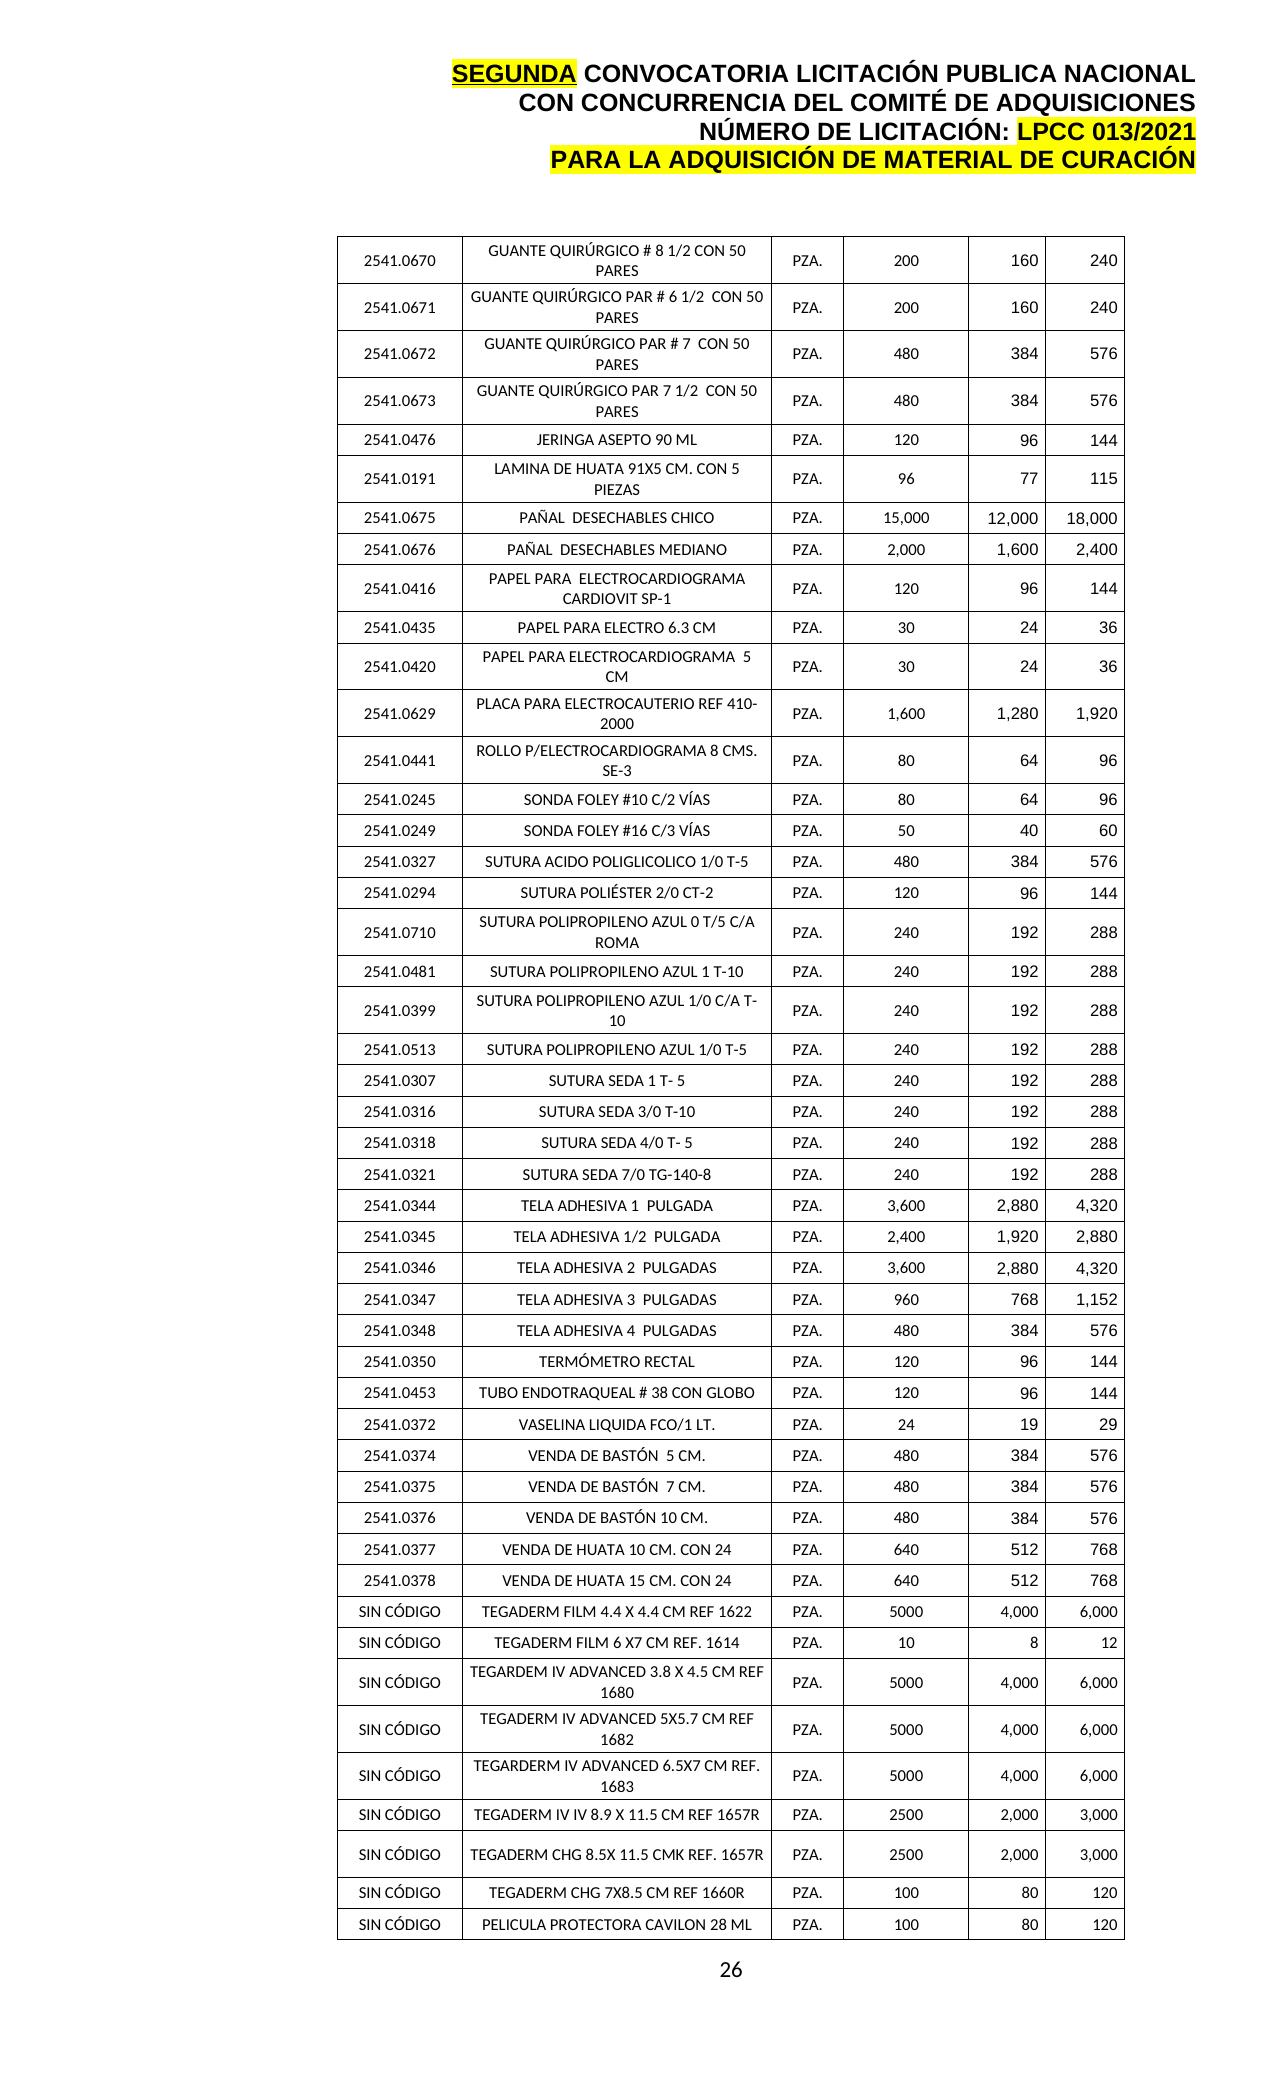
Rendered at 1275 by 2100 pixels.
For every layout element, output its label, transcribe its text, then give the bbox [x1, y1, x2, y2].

table_cell 2541.0435 [338, 612, 462, 642]
table_cell 240 [844, 1128, 968, 1158]
table_cell TEGADERM IV ADVANCED 5X5.7 CM REF 1682 [463, 1706, 771, 1752]
table_cell 768 [969, 1284, 1045, 1314]
table_cell 2,880 [969, 1253, 1045, 1283]
table_cell 80 [844, 737, 968, 783]
table_cell 4,000 [969, 1753, 1045, 1799]
table_cell 384 [969, 1503, 1045, 1533]
table_cell 384 [969, 1440, 1045, 1471]
table_cell 4,000 [969, 1706, 1045, 1752]
table_cell 200 [844, 237, 968, 283]
table_cell 768 [1046, 1565, 1124, 1596]
table_cell TEGARDERM IV ADVANCED 6.5X7 CM REF. 1683 [463, 1753, 771, 1799]
table_cell 2541.0513 [338, 1034, 462, 1064]
table_cell 2541.0375 [338, 1472, 462, 1502]
table_cell 240 [844, 987, 968, 1033]
table_cell 24 [969, 644, 1045, 689]
table_cell 2541.0675 [338, 503, 462, 533]
table_cell 2500 [844, 1800, 968, 1830]
table_cell TEGADERM CHG 7X8.5 CM REF 1660R [463, 1878, 771, 1908]
table_cell TELA ADHESIVA 4 PULGADAS [463, 1315, 771, 1346]
table_cell 2541.0318 [338, 1128, 462, 1158]
table_cell 120 [844, 565, 968, 611]
table_cell 3,600 [844, 1253, 968, 1283]
table_cell VENDA DE BASTÓN 7 CM. [463, 1472, 771, 1502]
table_cell PZA. [772, 1315, 843, 1346]
table_cell 2541.0453 [338, 1378, 462, 1408]
table_cell 120 [844, 425, 968, 455]
table_cell 480 [844, 331, 968, 377]
table_cell PZA. [772, 1440, 843, 1471]
table_cell 12 [1046, 1628, 1124, 1658]
table_cell SUTURA SEDA 7/0 TG-140-8 [463, 1159, 771, 1189]
table_cell 288 [1046, 1065, 1124, 1096]
table_cell 2541.0321 [338, 1159, 462, 1189]
table_cell 2541.0476 [338, 425, 462, 455]
table_cell PZA. [772, 284, 843, 330]
table_cell 60 [1046, 815, 1124, 846]
table_cell 30 [844, 612, 968, 642]
table_cell PZA. [772, 644, 843, 689]
table_cell PZA. [772, 331, 843, 377]
table_cell PZA. [772, 1565, 843, 1596]
table_cell 160 [969, 284, 1045, 330]
table_cell 1,152 [1046, 1284, 1124, 1314]
table_cell 288 [1046, 1097, 1124, 1127]
table_cell 24 [969, 612, 1045, 642]
table_cell PZA. [772, 987, 843, 1033]
table_cell 2,000 [969, 1800, 1045, 1830]
table_cell 2541.0345 [338, 1222, 462, 1252]
table_cell 2541.0348 [338, 1315, 462, 1346]
table_cell PZA. [772, 378, 843, 424]
table_cell VASELINA LIQUIDA FCO/1 LT. [463, 1409, 771, 1439]
table_cell 6,000 [1046, 1597, 1124, 1627]
table_cell 2541.0347 [338, 1284, 462, 1314]
table_cell PAÑAL DESECHABLES MEDIANO [463, 534, 771, 564]
table_cell PZA. [772, 1378, 843, 1408]
table_cell PZA. [772, 1347, 843, 1377]
table_cell TEGARDEM IV ADVANCED 3.8 X 4.5 CM REF 1680 [463, 1659, 771, 1705]
table_cell PZA. [772, 1128, 843, 1158]
table_cell 8 [969, 1628, 1045, 1658]
table_cell PZA. [772, 1284, 843, 1314]
table_cell 288 [1046, 956, 1124, 986]
table_cell 2541.0372 [338, 1409, 462, 1439]
table_cell PZA. [772, 425, 843, 455]
table_cell 120 [844, 878, 968, 908]
table_cell 96 [1046, 784, 1124, 814]
table_cell PAÑAL DESECHABLES CHICO [463, 503, 771, 533]
table_cell 80 [969, 1878, 1045, 1908]
table_cell 2500 [844, 1831, 968, 1877]
table_cell LAMINA DE HUATA 91X5 CM. CON 5 PIEZAS [463, 456, 771, 502]
table_cell 10 [844, 1628, 968, 1658]
table_cell SUTURA SEDA 3/0 T-10 [463, 1097, 771, 1127]
table_cell 2541.0378 [338, 1565, 462, 1596]
table_cell 144 [1046, 1378, 1124, 1408]
table_cell TELA ADHESIVA 1/2 PULGADA [463, 1222, 771, 1252]
table_cell 288 [1046, 1034, 1124, 1064]
table_cell PZA. [772, 565, 843, 611]
table_cell GUANTE QUIRÚRGICO PAR # 6 1/2 CON 50 PARES [463, 284, 771, 330]
table_cell PZA. [772, 456, 843, 502]
table_cell 4,320 [1046, 1190, 1124, 1221]
table_cell TUBO ENDOTRAQUEAL # 38 CON GLOBO [463, 1378, 771, 1408]
table_cell 2541.0245 [338, 784, 462, 814]
table_cell VENDA DE HUATA 10 CM. CON 24 [463, 1534, 771, 1564]
table_cell 18,000 [1046, 503, 1124, 533]
table_cell PZA. [772, 847, 843, 877]
table_cell 240 [1046, 284, 1124, 330]
table_cell 3,600 [844, 1190, 968, 1221]
table_cell 40 [969, 815, 1045, 846]
table_cell GUANTE QUIRÚRGICO # 8 1/2 CON 50 PARES [463, 237, 771, 283]
table_cell 160 [969, 237, 1045, 283]
table_cell PZA. [772, 1065, 843, 1096]
table_cell 2541.0344 [338, 1190, 462, 1221]
table_cell 640 [844, 1534, 968, 1564]
table_cell 144 [1046, 425, 1124, 455]
table_cell PZA. [772, 956, 843, 986]
table_cell 768 [1046, 1534, 1124, 1564]
table_cell 192 [969, 1128, 1045, 1158]
table_cell 3,000 [1046, 1800, 1124, 1830]
table_cell 100 [844, 1878, 968, 1908]
table_cell PAPEL PARA ELECTROCARDIOGRAMA 5 CM [463, 644, 771, 689]
table_cell 64 [969, 784, 1045, 814]
table_cell 2,880 [969, 1190, 1045, 1221]
table_cell 2541.0249 [338, 815, 462, 846]
table_cell 120 [1046, 1909, 1124, 1939]
table_cell PZA. [772, 690, 843, 736]
table_cell 120 [844, 1378, 968, 1408]
table_cell 480 [844, 847, 968, 877]
table_cell 5000 [844, 1659, 968, 1705]
table_cell 5000 [844, 1706, 968, 1752]
table_cell PZA. [772, 784, 843, 814]
table_cell 200 [844, 284, 968, 330]
table_cell 192 [969, 909, 1045, 955]
table_cell 192 [969, 1159, 1045, 1189]
table_cell PZA. [772, 612, 843, 642]
table_cell 2541.0672 [338, 331, 462, 377]
table_cell SIN CÓDIGO [338, 1597, 462, 1627]
table_cell 384 [969, 1472, 1045, 1502]
table_cell 640 [844, 1565, 968, 1596]
table_cell 2541.0441 [338, 737, 462, 783]
table_cell 192 [969, 1097, 1045, 1127]
table_cell 5000 [844, 1753, 968, 1799]
table_cell PZA. [772, 1659, 843, 1705]
table_cell 80 [969, 1909, 1045, 1939]
table_cell 288 [1046, 987, 1124, 1033]
table_cell PZA. [772, 1909, 843, 1939]
table_cell 96 [969, 565, 1045, 611]
table_cell 2541.0416 [338, 565, 462, 611]
table_cell TELA ADHESIVA 3 PULGADAS [463, 1284, 771, 1314]
table_cell 6,000 [1046, 1706, 1124, 1752]
table_cell 4,000 [969, 1659, 1045, 1705]
table_cell 80 [844, 784, 968, 814]
table_cell PZA. [772, 534, 843, 564]
table_cell 2,880 [1046, 1222, 1124, 1252]
table_cell VENDA DE BASTÓN 5 CM. [463, 1440, 771, 1471]
table_cell 512 [969, 1565, 1045, 1596]
table_cell 36 [1046, 612, 1124, 642]
table_cell 2541.0399 [338, 987, 462, 1033]
table_cell SUTURA SEDA 1 T- 5 [463, 1065, 771, 1096]
table_cell 240 [844, 1159, 968, 1189]
table_cell 2541.0191 [338, 456, 462, 502]
table_cell 240 [844, 1065, 968, 1096]
table_cell 15,000 [844, 503, 968, 533]
table_cell 480 [844, 1503, 968, 1533]
table_cell PZA. [772, 1409, 843, 1439]
table_cell 2,000 [844, 534, 968, 564]
table_cell TEGADERM CHG 8.5X 11.5 CMK REF. 1657R [463, 1831, 771, 1877]
table_cell PZA. [772, 1534, 843, 1564]
table_cell 1,920 [1046, 690, 1124, 736]
table_cell SUTURA POLIÉSTER 2/0 CT-2 [463, 878, 771, 908]
table_cell PZA. [772, 1597, 843, 1627]
table_cell 576 [1046, 1503, 1124, 1533]
table_cell 19 [969, 1409, 1045, 1439]
table_cell SUTURA POLIPROPILENO AZUL 1/0 T-5 [463, 1034, 771, 1064]
table_cell TELA ADHESIVA 2 PULGADAS [463, 1253, 771, 1283]
table_cell 2541.0316 [338, 1097, 462, 1127]
table_cell 192 [969, 956, 1045, 986]
table_cell SIN CÓDIGO [338, 1878, 462, 1908]
table_cell 2,000 [969, 1831, 1045, 1877]
table_cell 192 [969, 987, 1045, 1033]
table_cell 384 [969, 331, 1045, 377]
table_cell 12,000 [969, 503, 1045, 533]
table_cell SIN CÓDIGO [338, 1909, 462, 1939]
table_cell 3,000 [1046, 1831, 1124, 1877]
table_cell 144 [1046, 1347, 1124, 1377]
table_cell 960 [844, 1284, 968, 1314]
table_cell 240 [844, 909, 968, 955]
table_cell 5000 [844, 1597, 968, 1627]
table_cell 240 [844, 1097, 968, 1127]
table_cell 2541.0420 [338, 644, 462, 689]
table_cell 2541.0710 [338, 909, 462, 955]
table_cell 96 [969, 1347, 1045, 1377]
table_cell TELA ADHESIVA 1 PULGADA [463, 1190, 771, 1221]
table_cell GUANTE QUIRÚRGICO PAR # 7 CON 50 PARES [463, 331, 771, 377]
table_cell 480 [844, 1315, 968, 1346]
table_cell 100 [844, 1909, 968, 1939]
table_cell 120 [844, 1347, 968, 1377]
table_cell 50 [844, 815, 968, 846]
table_cell PZA. [772, 237, 843, 283]
table_cell VENDA DE HUATA 15 CM. CON 24 [463, 1565, 771, 1596]
table_cell 2541.0377 [338, 1534, 462, 1564]
table_cell 576 [1046, 1472, 1124, 1502]
table_cell 384 [969, 847, 1045, 877]
table_cell 2541.0350 [338, 1347, 462, 1377]
table_cell 115 [1046, 456, 1124, 502]
table_cell 288 [1046, 909, 1124, 955]
table_cell 384 [969, 1315, 1045, 1346]
table_cell SONDA FOLEY #16 C/3 VÍAS [463, 815, 771, 846]
table_cell 36 [1046, 644, 1124, 689]
table_cell PZA. [772, 503, 843, 533]
table_cell SUTURA POLIPROPILENO AZUL 1/0 C/A T-10 [463, 987, 771, 1033]
table_cell TEGADERM FILM 6 X7 CM REF. 1614 [463, 1628, 771, 1658]
table_cell SIN CÓDIGO [338, 1659, 462, 1705]
table_cell 2541.0673 [338, 378, 462, 424]
table_cell 30 [844, 644, 968, 689]
table_cell 2541.0629 [338, 690, 462, 736]
table_cell VENDA DE BASTÓN 10 CM. [463, 1503, 771, 1533]
table_cell 288 [1046, 1159, 1124, 1189]
table_cell 2,400 [1046, 534, 1124, 564]
table_cell 4,320 [1046, 1253, 1124, 1283]
table_cell SONDA FOLEY #10 C/2 VÍAS [463, 784, 771, 814]
table_cell 2541.0327 [338, 847, 462, 877]
table_cell GUANTE QUIRÚRGICO PAR 7 1/2 CON 50 PARES [463, 378, 771, 424]
table_cell 2541.0346 [338, 1253, 462, 1283]
table_cell PZA. [772, 737, 843, 783]
table_cell 2541.0294 [338, 878, 462, 908]
table_cell PAPEL PARA ELECTROCARDIOGRAMA CARDIOVIT SP-1 [463, 565, 771, 611]
table_cell PZA. [772, 1628, 843, 1658]
table_cell PLACA PARA ELECTROCAUTERIO REF 410-2000 [463, 690, 771, 736]
table_cell SUTURA POLIPROPILENO AZUL 1 T-10 [463, 956, 771, 986]
table_cell SIN CÓDIGO [338, 1628, 462, 1658]
table_cell PZA. [772, 1034, 843, 1064]
table_cell PZA. [772, 1800, 843, 1830]
table_cell 1,280 [969, 690, 1045, 736]
table_cell 576 [1046, 378, 1124, 424]
table_cell 2541.0481 [338, 956, 462, 986]
table_cell 29 [1046, 1409, 1124, 1439]
table_cell PZA. [772, 1222, 843, 1252]
table_cell 144 [1046, 878, 1124, 908]
table_cell 576 [1046, 847, 1124, 877]
table_cell ROLLO P/ELECTROCARDIOGRAMA 8 CMS. SE-3 [463, 737, 771, 783]
table_cell PZA. [772, 1706, 843, 1752]
table_cell PELICULA PROTECTORA CAVILON 28 ML [463, 1909, 771, 1939]
table_cell 2,400 [844, 1222, 968, 1252]
table_cell 512 [969, 1534, 1045, 1564]
table_cell PZA. [772, 909, 843, 955]
table_cell PZA. [772, 1159, 843, 1189]
table_cell 6,000 [1046, 1753, 1124, 1799]
table_cell 64 [969, 737, 1045, 783]
table_cell 96 [1046, 737, 1124, 783]
table_cell SIN CÓDIGO [338, 1753, 462, 1799]
table_cell 2541.0670 [338, 237, 462, 283]
table_cell 240 [1046, 237, 1124, 283]
table_cell TERMÓMETRO RECTAL [463, 1347, 771, 1377]
table_cell PZA. [772, 815, 843, 846]
table_cell 1,600 [969, 534, 1045, 564]
table_cell 96 [969, 878, 1045, 908]
table_cell 4,000 [969, 1597, 1045, 1627]
table_cell SIN CÓDIGO [338, 1800, 462, 1830]
table_cell 96 [969, 1378, 1045, 1408]
table_cell SUTURA SEDA 4/0 T- 5 [463, 1128, 771, 1158]
table_cell 1,920 [969, 1222, 1045, 1252]
table_cell PZA. [772, 1878, 843, 1908]
table_cell PAPEL PARA ELECTRO 6.3 CM [463, 612, 771, 642]
table_cell 480 [844, 1472, 968, 1502]
table_cell SUTURA POLIPROPILENO AZUL 0 T/5 C/A ROMA [463, 909, 771, 955]
table_cell SIN CÓDIGO [338, 1706, 462, 1752]
table_cell PZA. [772, 1472, 843, 1502]
table_cell 96 [844, 456, 968, 502]
table_cell 240 [844, 956, 968, 986]
table_cell 24 [844, 1409, 968, 1439]
table_cell 576 [1046, 331, 1124, 377]
table_cell 288 [1046, 1128, 1124, 1158]
table_cell 1,600 [844, 690, 968, 736]
table_cell 96 [969, 425, 1045, 455]
table_cell 480 [844, 1440, 968, 1471]
table_cell PZA. [772, 1831, 843, 1877]
table_cell PZA. [772, 1503, 843, 1533]
table_cell 192 [969, 1034, 1045, 1064]
table_cell 384 [969, 378, 1045, 424]
table_cell 576 [1046, 1440, 1124, 1471]
table_cell 480 [844, 378, 968, 424]
table_cell PZA. [772, 1190, 843, 1221]
table_cell PZA. [772, 1753, 843, 1799]
table_cell PZA. [772, 1253, 843, 1283]
table_cell SIN CÓDIGO [338, 1831, 462, 1877]
table_cell 2541.0307 [338, 1065, 462, 1096]
table_cell TEGADERM FILM 4.4 X 4.4 CM REF 1622 [463, 1597, 771, 1627]
table_cell 192 [969, 1065, 1045, 1096]
table_cell 2541.0376 [338, 1503, 462, 1533]
table_cell 6,000 [1046, 1659, 1124, 1705]
table_cell 2541.0671 [338, 284, 462, 330]
table_cell TEGADERM IV IV 8.9 X 11.5 CM REF 1657R [463, 1800, 771, 1830]
table_cell 240 [844, 1034, 968, 1064]
table_cell 2541.0374 [338, 1440, 462, 1471]
table_cell 2541.0676 [338, 534, 462, 564]
table_cell 576 [1046, 1315, 1124, 1346]
table_cell PZA. [772, 1097, 843, 1127]
table_cell PZA. [772, 878, 843, 908]
table_cell JERINGA ASEPTO 90 ML [463, 425, 771, 455]
table_cell 77 [969, 456, 1045, 502]
table_cell SUTURA ACIDO POLIGLICOLICO 1/0 T-5 [463, 847, 771, 877]
table_cell 120 [1046, 1878, 1124, 1908]
table_cell 144 [1046, 565, 1124, 611]
